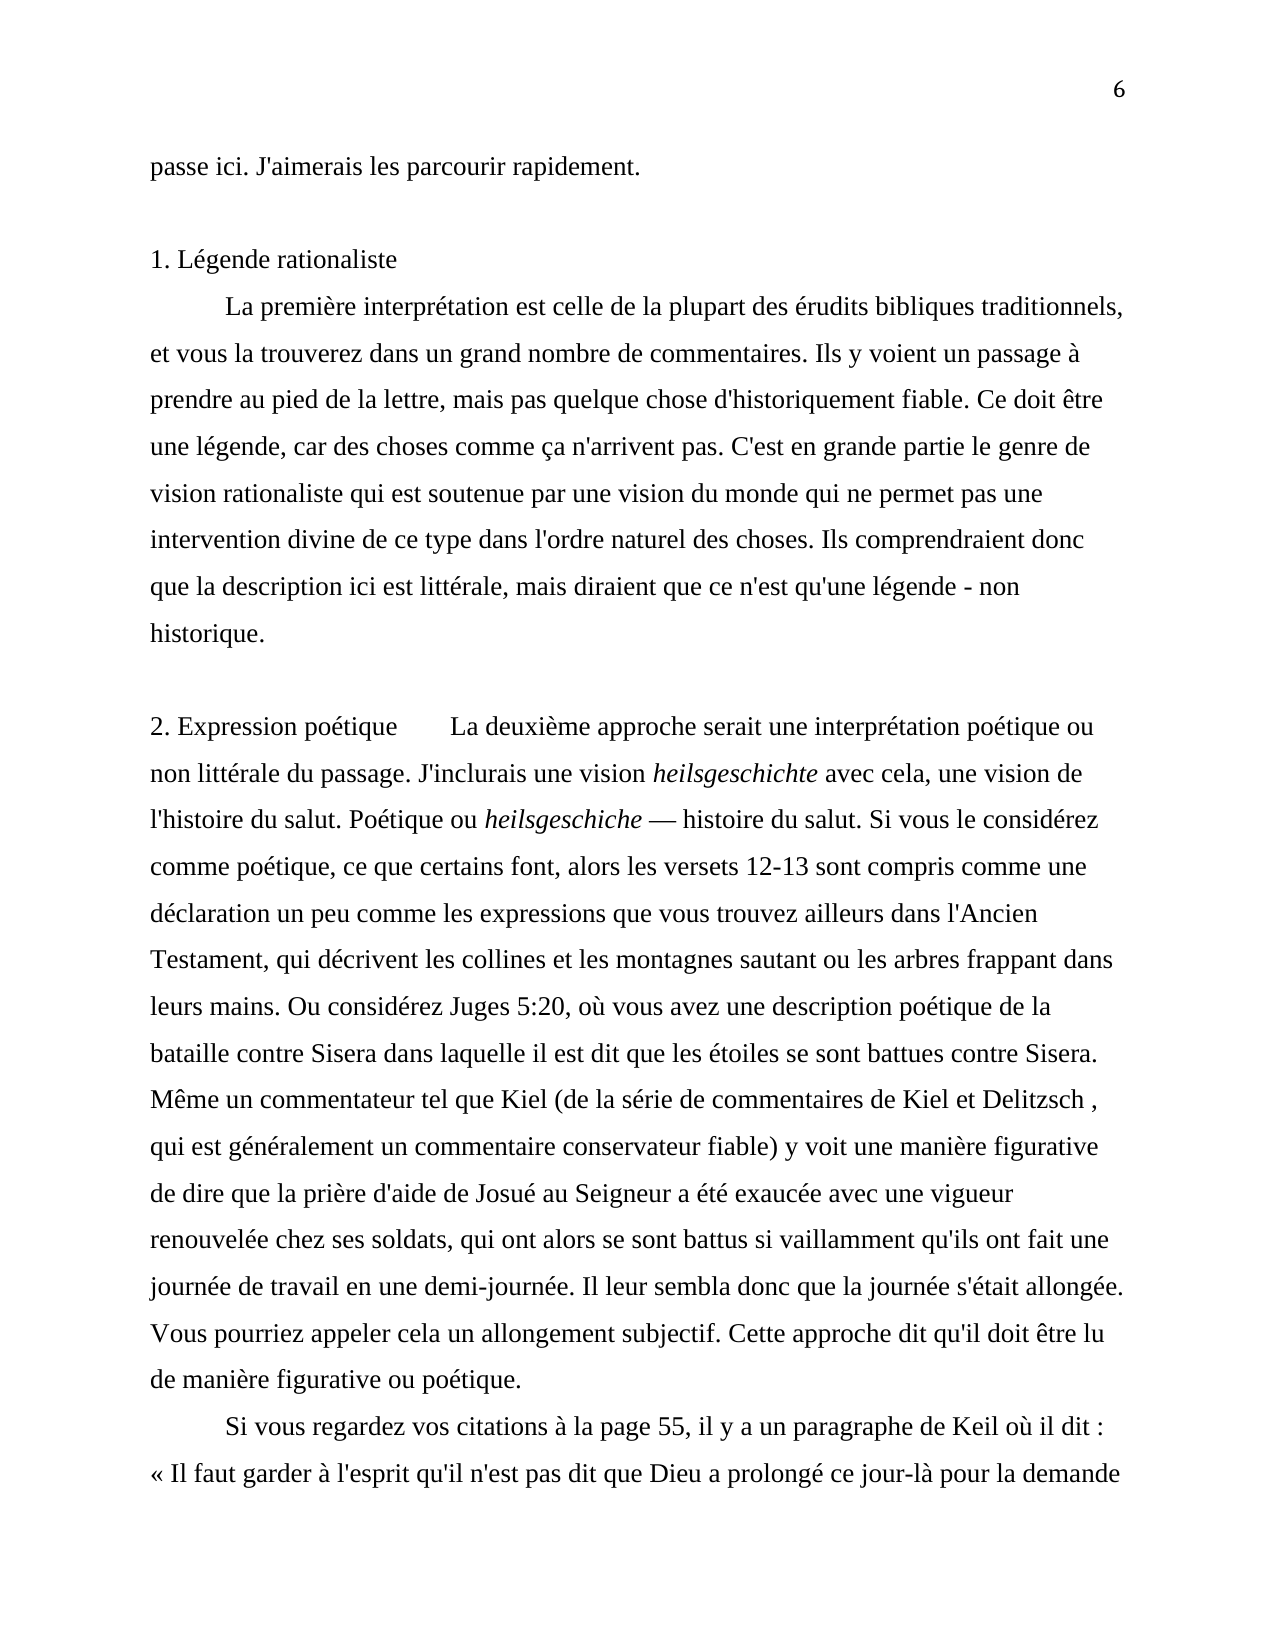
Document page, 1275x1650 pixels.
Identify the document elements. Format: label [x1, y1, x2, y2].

text [150, 290, 1125, 1488]
text [150, 150, 1125, 274]
